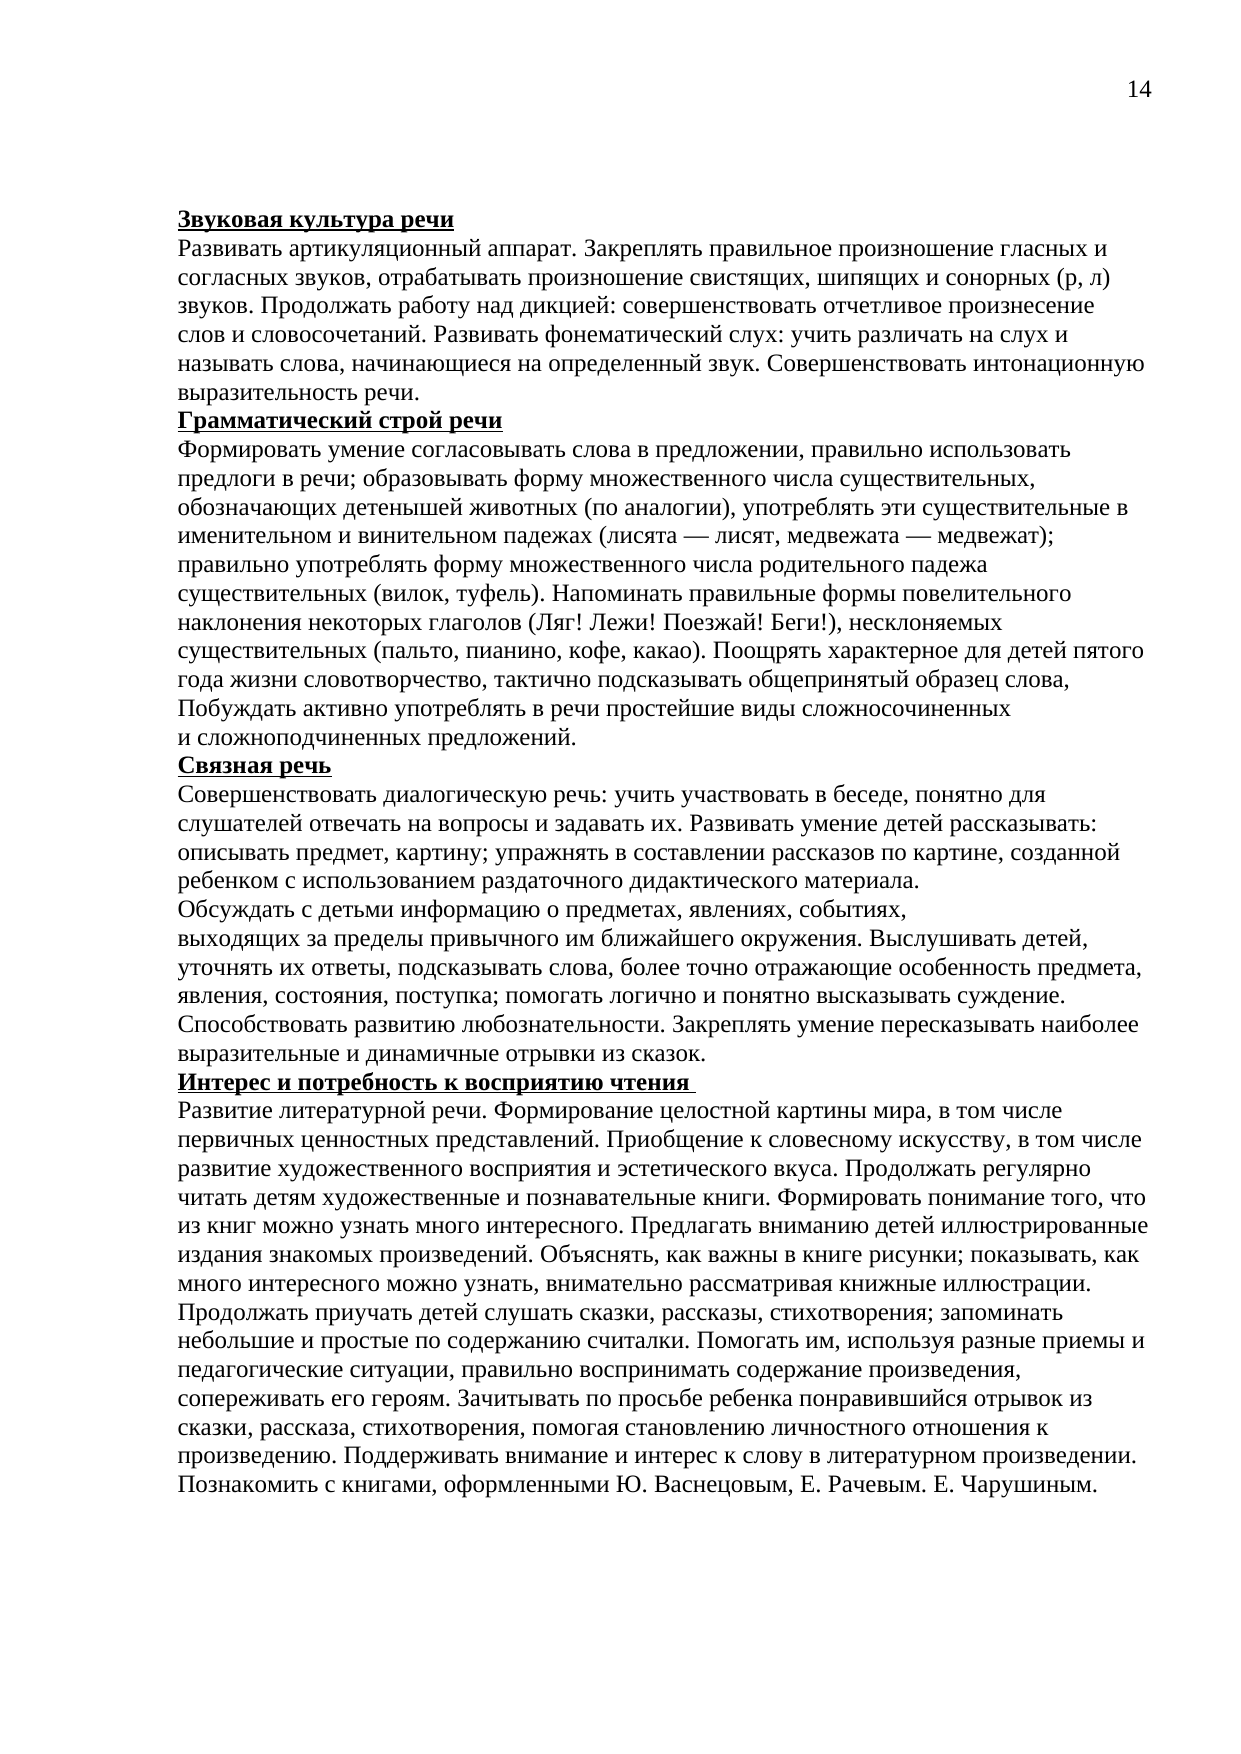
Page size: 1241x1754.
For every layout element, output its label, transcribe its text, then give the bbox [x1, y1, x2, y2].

text Побуждать активно употреблять в речи простейшие виды сложносочиненных [177, 693, 1152, 722]
text Развивать артикуляционный аппарат. Закреплять правильное произношение гласных и согласных звуков, отрабатывать произношение свистящих, шипящих и сонорных (р, л) звуков. Продолжать работу над дикцией: совершенствовать отчетливое произнесение [177, 233, 1152, 319]
text Познакомить с книгами, оформленными Ю. Васнецовым, Е. Рачевым. Е. Чарушиным. [177, 1469, 1152, 1498]
text Совершенствовать диалогическую речь: учить участвовать в беседе, понятно для слушателей отвечать на вопросы и задавать их. Развивать умение детей рассказывать: описывать предмет, картину; упражнять в составлении рассказов по картине, созданной ребенком с использованием раздаточного дидактического материала. [177, 779, 1152, 894]
text Развитие литературной речи. Формирование целостной картины мира, в том числе первичных ценностных представлений. Приобщение к словесному искусству, в том числе развитие художественного восприятия и эстетического вкуса. Продолжать регулярно читать детям художественные и познавательные книги. Формировать понимание того, что из книг можно узнать много интересного. Предлагать вниманию детей иллюстрированные издания знакомых произведений. Объяснять, как важны в книге рисунки; показывать, как много интересного можно узнать, внимательно рассматривая книжные иллюстрации. [177, 1096, 1152, 1297]
text Связная речь [177, 751, 1152, 779]
text Звуковая культура речи [177, 204, 1152, 233]
text Обсуждать с детьми информацию о предметах, явлениях, событиях, [177, 894, 1152, 923]
text Грамматический строй речи [177, 406, 1152, 434]
text Способствовать развитию любознательности. Закреплять умение пересказывать наиболее выразительные и динамичные отрывки из сказок. [177, 1009, 1152, 1067]
text и сложноподчиненных предложений. [177, 722, 1152, 751]
text Формировать умение согласовывать слова в предложении, правильно использовать предлоги в речи; образовывать форму множественного числа существительных, обозначающих детенышей животных (по аналогии), употреблять эти существительные в именительном и винительном падежах (лисята — лисят, медвежата — медвежат); правильно употреблять форму множественного числа родительного падежа существительных (вилок, туфель). Напоминать правильные формы повелительного наклонения некоторых глаголов (Ляг! Лежи! Поезжай! Беги!), несклоняемых существительных (пальто, пианино, кофе, какао). Поощрять характерное для детей пятого года жизни словотворчество, тактично подсказывать общепринятый образец слова, [177, 434, 1152, 693]
text выходящих за пределы привычного им ближайшего окружения. Выслушивать детей, уточнять их ответы, подсказывать слова, более точно отражающие особенность предмета, явления, состояния, поступка; помогать логично и понятно высказывать суждение. [177, 923, 1152, 1009]
text Интерес и потребность к восприятию чтения [177, 1067, 1152, 1096]
text Продолжать приучать детей слушать сказки, рассказы, стихотворения; запоминать небольшие и простые по содержанию считалки. Помогать им, используя разные приемы и педагогические ситуации, правильно воспринимать содержание произведения, сопереживать его героям. Зачитывать по просьбе ребенка понравившийся отрывок из сказки, рассказа, стихотворения, помогая становлению личностного отношения к произведению. Поддерживать внимание и интерес к слову в литературном произведении. [177, 1297, 1152, 1469]
text слов и словосочетаний. Развивать фонематический слух: учить различать на слух и называть слова, начинающиеся на определенный звук. Совершенствовать интонационную выразительность речи. [177, 319, 1152, 406]
